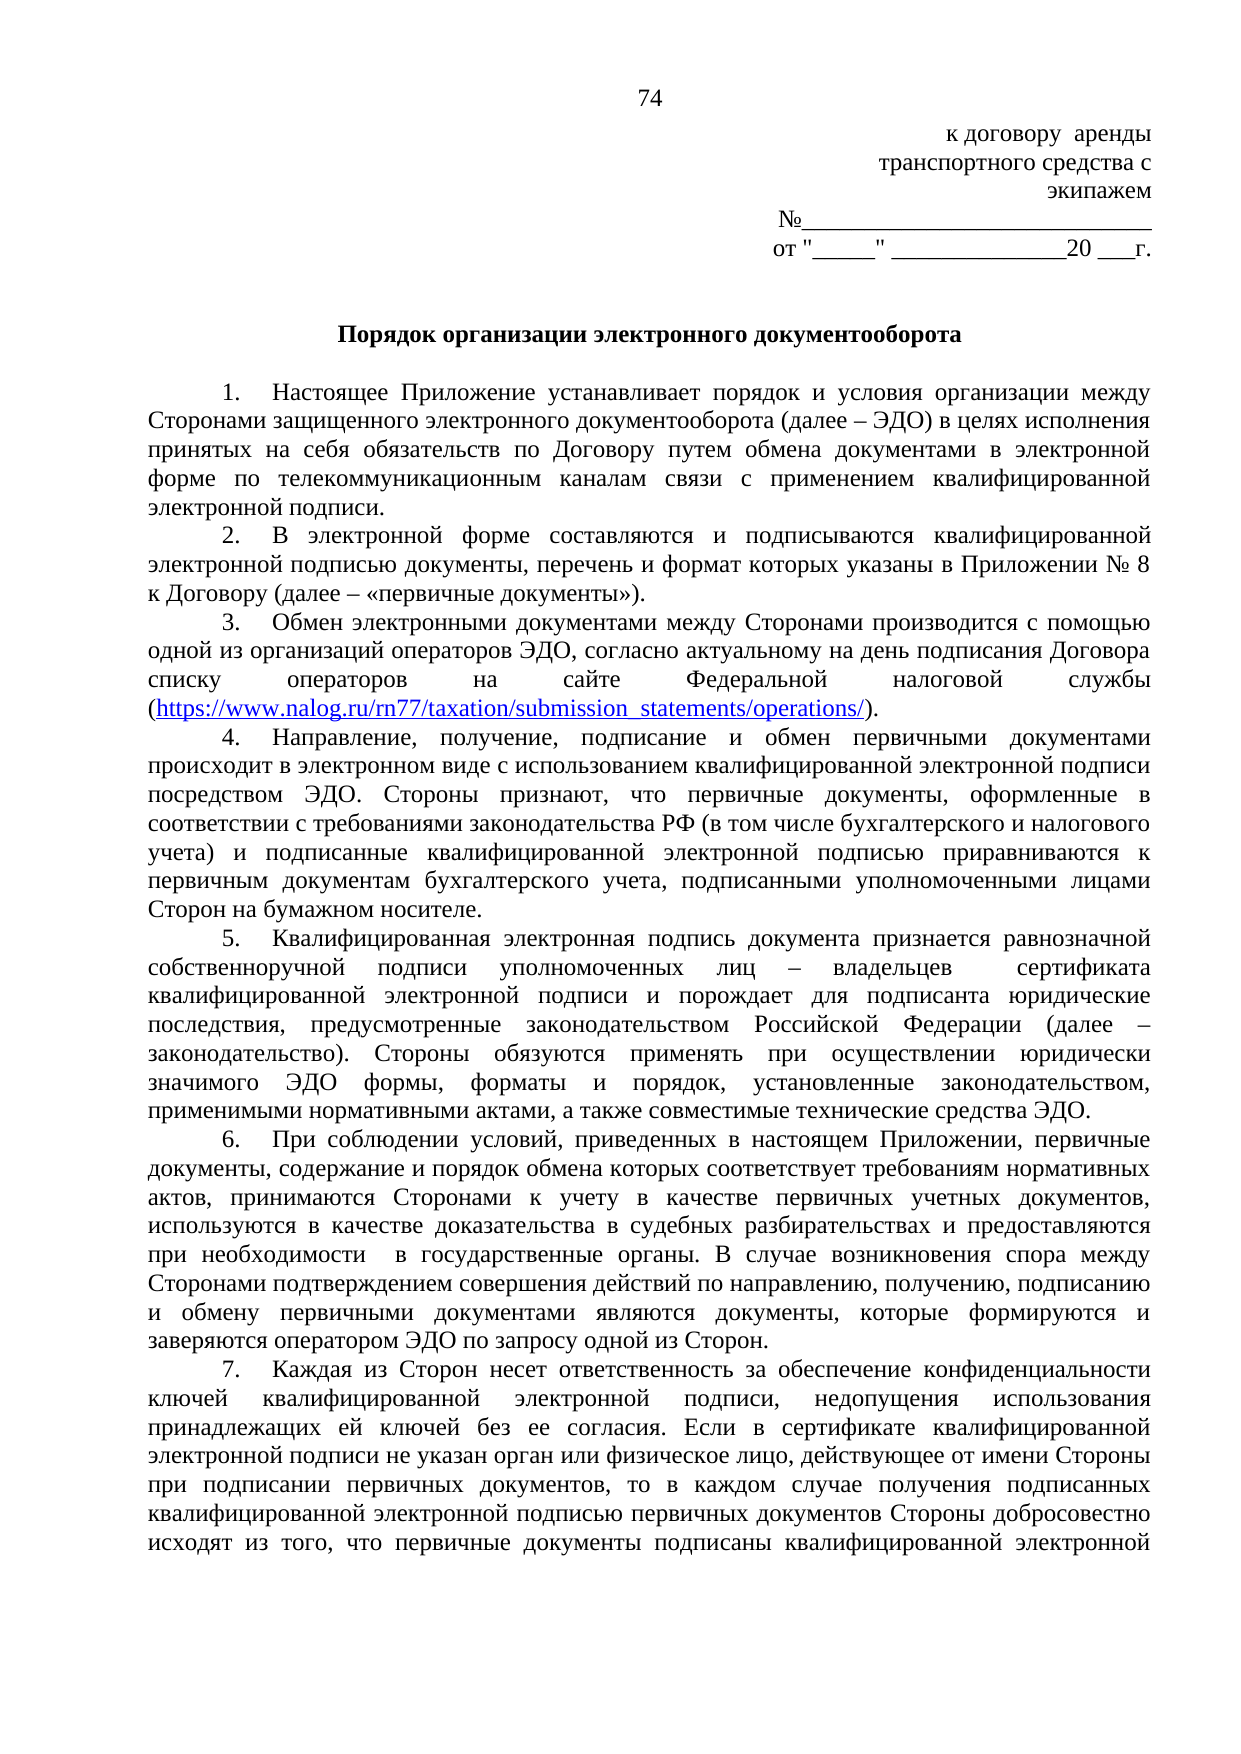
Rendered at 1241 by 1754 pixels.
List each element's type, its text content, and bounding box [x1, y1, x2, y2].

list Квалифицированная электронная подпись документа признается равнозначной собственноручной подписи уполномоченных лиц – владельцев сертификата квалифицированной электронной подписи и порождает для подписанта юридические последствия, предусмотренные законодательством Российской Федерации (далее – законодательство). Стороны обязуются применять при осуществлении юридически значимого ЭДО формы, форматы и порядок, установленные законодательством, применимыми нормативными актами, а также совместимые технические средства ЭДО. [148, 923, 1152, 1124]
text Порядок организации электронного документооборота [148, 319, 1152, 348]
list Настоящее Приложение устанавливает порядок и условия организации между Сторонами защищенного электронного документооборота (далее – ЭДО) в целях исполнения принятых на себя обязательств по Договору путем обмена документами в электронной форме по телекоммуникационным каналам связи с применением квалифицированной электронной подписи. [148, 377, 1152, 521]
list При соблюдении условий, приведенных в настоящем Приложении, первичные документы, содержание и порядок обмена которых соответствует требованиям нормативных актов, принимаются Сторонами к учету в качестве первичных учетных документов, используются в качестве доказательства в судебных разбирательствах и предоставляются при необходимости в государственные органы. В случае возникновения спора между Сторонами подтверждением совершения действий по направлению, получению, подписанию и обмену первичными документами являются документы, которые формируются и заверяются оператором ЭДО по запросу одной из Сторон. [148, 1124, 1152, 1354]
list В электронной форме составляются и подписываются квалифицированной электронной подписью документы, перечень и формат которых указаны в Приложении № 8 к Договору (далее – «первичные документы»). [148, 521, 1152, 607]
text транспортного средства с экипажем №____________________________ от "_____" ______________20 ___г. [768, 147, 1152, 262]
text к договору аренды [768, 118, 1152, 147]
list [148, 1354, 1152, 1556]
list Направление, получение, подписание и обмен первичными документами происходит в электронном виде с использованием квалифицированной электронной подписи посредством ЭДО. Стороны признают, что первичные документы, оформленные в соответствии с требованиями законодательства РФ (в том числе бухгалтерского и налогового учета) и подписанные квалифицированной электронной подписью приравниваются к первичным документам бухгалтерского учета, подписанными уполномоченными лицами Сторон на бумажном носителе. [148, 722, 1152, 923]
list Обмен электронными документами между Сторонами производится с помощью одной из организаций операторов ЭДО, согласно актуальному на день подписания Договора списку операторов на сайте Федеральной налоговой службы (https://www.nalog.ru/rn77/taxation/submission_statements/operations/). [148, 607, 1152, 722]
